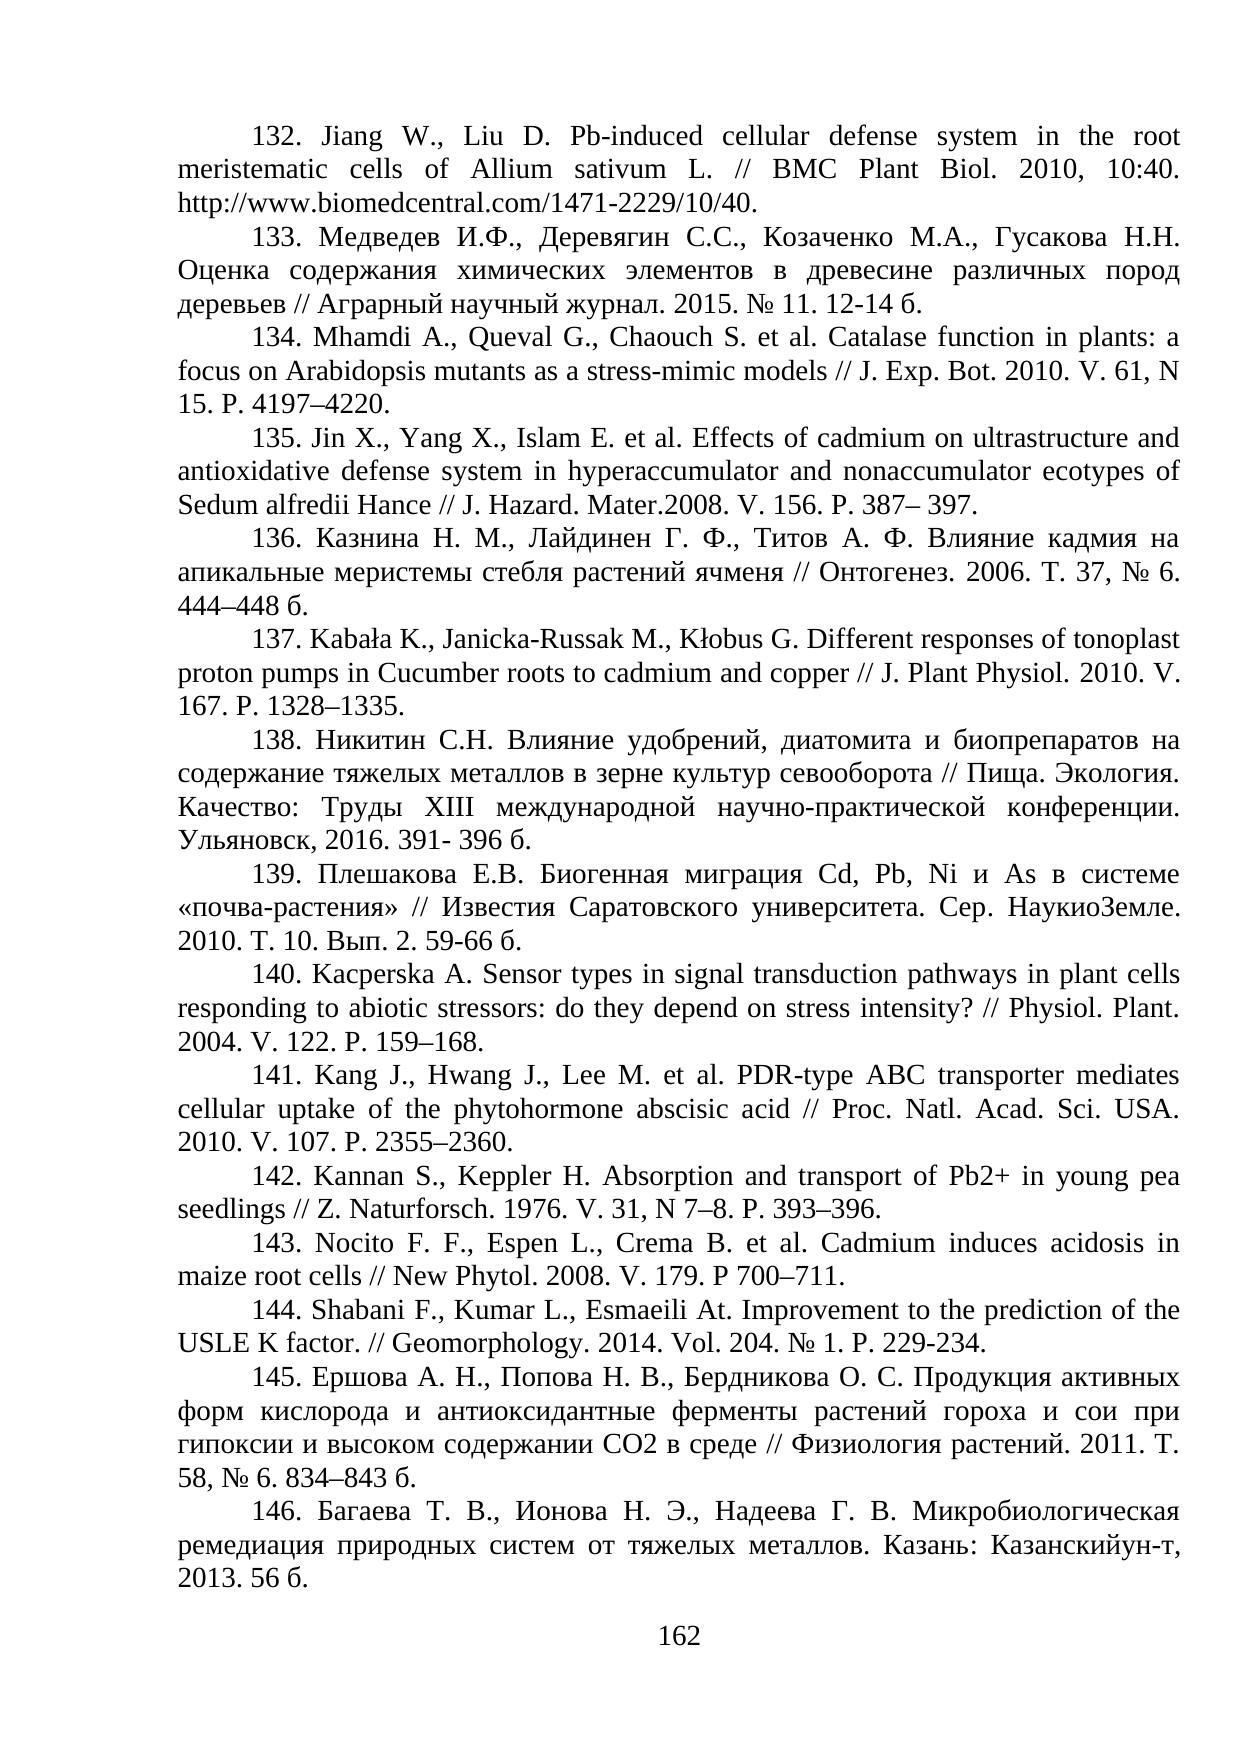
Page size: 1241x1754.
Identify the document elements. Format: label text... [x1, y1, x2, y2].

text 140. Kacperska A. Sensor types in signal transduction pathways in plant cells responding to abiotic stressors: do they depend on stress intensity? // Physiol. Plant. 2004. V. 122. P. 159–168. [177, 957, 1181, 1057]
text 136. Казнина Н. М., Лайдинен Г. Ф., Титов А. Ф. Влияние кадмия на апикальные меристемы стебля растений ячменя // Онтогенез. 2006. Т. 37, № 6. 444–448 б. [177, 521, 1181, 621]
text 142. Kannan S., Keppler H. Absorption and transport of Pb2+ in young pea seedlings // Z. Naturforsch. 1976. V. 31, N 7–8. P. 393–396. [177, 1158, 1181, 1225]
text 137. Kabała K., Janicka-Russak M., Kłobus G. Different responses of tonoplast proton pumps in Cucumber roots to cadmium and copper // J. Plant Physiol. 2010. V. 167. P. 1328–1335. [177, 621, 1181, 722]
text 141. Kang J., Hwang J., Lee M. et al. PDR-type ABC transporter mediates cellular uptake of the phytohormone abscisic acid // Proc. Natl. Acad. Sci. USA. 2010. V. 107. P. 2355–2360. [177, 1057, 1181, 1158]
text 133. Медведев И.Ф., Деревягин С.С., Козаченко М.А., Гусакова Н.Н. Оценка содержания химических элементов в древесине различных пород деревьев // Аграрный научный журнал. 2015. № 11. 12-14 б. [177, 219, 1181, 319]
text 139. Плешакова Е.В. Биогенная миграция Cd, Pb, Ni и As в системе «почва-растения» // Известия Саратовского университета. Сер. НаукиоЗемле. 2010. Т. 10. Вып. 2. 59-66 б. [177, 856, 1181, 957]
text 132. Jiang W., Liu D. Pb-induced cellular defense system in the root meristematic cells of Allium sativum L. // BMC Plant Biol. 2010, 10:40. http://www.biomedcentral.com/1471-2229/10/40. [177, 118, 1181, 219]
text 138. Никитин С.Н. Влияние удобрений, диатомита и биопрепаратов на содержание тяжелых металлов в зерне культур севооборота // Пища. Экология. Качество: Труды XIII международной научно-практической конференции. Ульяновск, 2016. 391- 396 б. [177, 722, 1181, 856]
text 135. Jin X., Yang X., Islam E. et al. Effects of cadmium on ultrastructure and antioxidative defense system in hyperaccumulator and nonaccumulator ecotypes of Sedum alfredii Hance // J. Hazard. Mater.2008. V. 156. P. 387– 397. [177, 420, 1181, 521]
text 146. Багаева Т. В., Ионова Н. Э., Надеева Г. В. Микробиологическая ремедиация природных систем от тяжелых металлов. Казань: Казанскийун-т, 2013. 56 б. [177, 1493, 1181, 1594]
text 145. Ершова А. Н., Попова Н. В., Бердникова О. С. Продукция активных форм кислорода и антиоксидантные ферменты растений гороха и сои при гипоксии и высоком содержании СО2 в среде // Физиология растений. 2011. Т. 58, № 6. 834–843 б. [177, 1359, 1181, 1493]
text 134. Mhamdi A., Queval G., Chaouch S. et al. Catalase function in plants: a focus on Arabidopsis mutants as a stress-mimic models // J. Exp. Bot. 2010. V. 61, N 15. P. 4197–4220. [177, 319, 1181, 420]
text 144. Shabani F., Kumar L., Esmaeili At. Improvement to the prediction of the USLE K factor. // Geomorphology. 2014. Vol. 204. № 1. Р. 229-234. [177, 1292, 1181, 1359]
text 143. Nocito F. F., Espen L., Crema B. et al. Cadmium induces acidosis in maize root cells // New Phytol. 2008. V. 179. P 700–711. [177, 1225, 1181, 1292]
